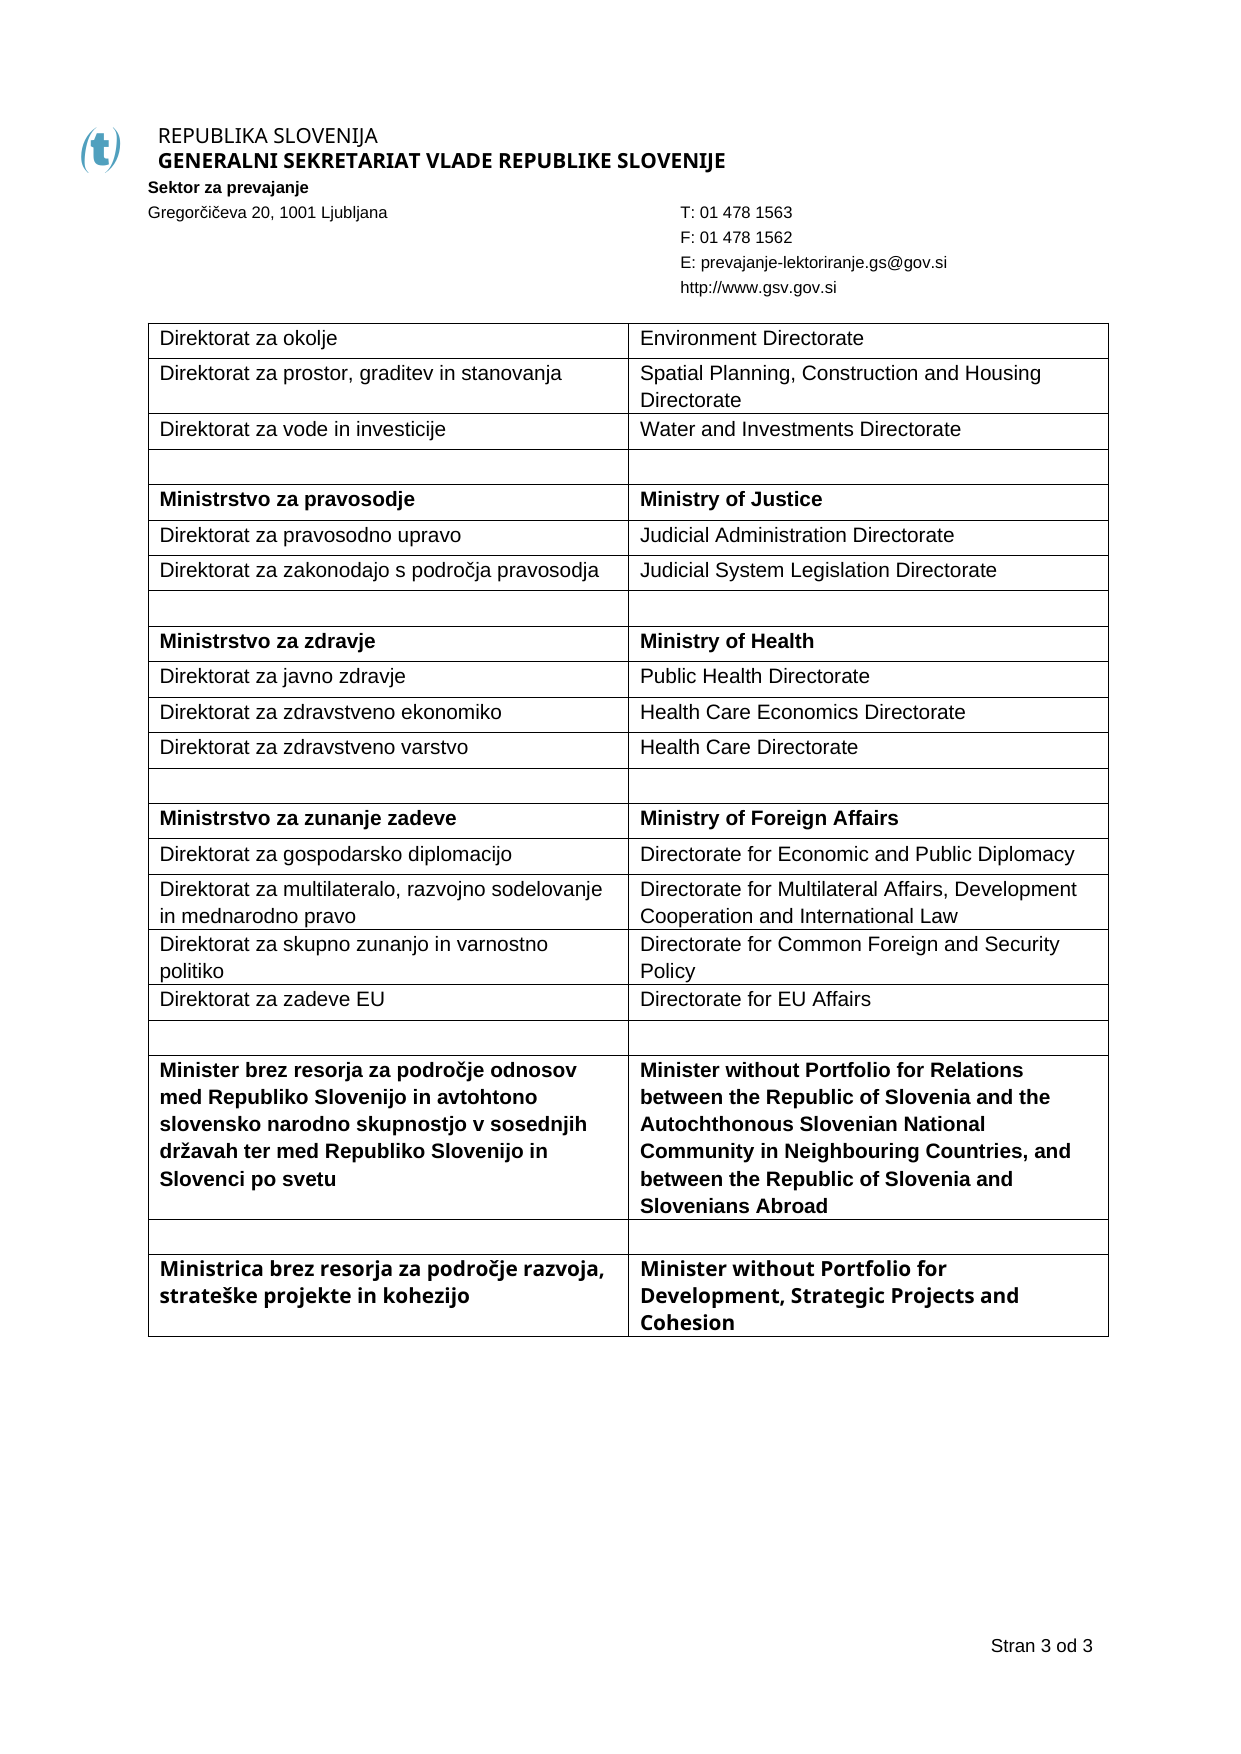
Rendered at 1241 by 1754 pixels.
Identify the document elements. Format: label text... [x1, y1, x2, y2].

table_cell Direktorat za gospodarsko diplomacijo [149, 839, 628, 874]
table_cell Directorate for Multilateral Affairs, Development Cooperation and International Law [629, 875, 1108, 929]
table_cell Direktorat za skupno zunanjo in varnostno politiko [149, 930, 628, 984]
table_cell Direktorat za pravosodno upravo [149, 521, 628, 555]
table_cell [149, 450, 628, 484]
table_cell [629, 1021, 1108, 1055]
table_cell Directorate for EU Affairs [629, 985, 1108, 1019]
table_cell Judicial System Legislation Directorate [629, 556, 1108, 590]
table_cell Ministry of Health [629, 627, 1108, 661]
table_cell Health Care Directorate [629, 733, 1108, 767]
table_cell Ministrstvo za zunanje zadeve [149, 804, 628, 838]
table_cell Ministrstvo za pravosodje [149, 485, 628, 519]
table_cell Water and Investments Directorate [629, 414, 1108, 449]
table_cell [629, 450, 1108, 484]
table_cell Environment Directorate [629, 324, 1108, 358]
table_cell Direktorat za multilateralo, razvojno sodelovanje in mednarodno pravo [149, 875, 628, 929]
table_cell [149, 1220, 628, 1254]
table_cell Direktorat za prostor, graditev in stanovanja [149, 359, 628, 413]
table_cell Judicial Administration Directorate [629, 521, 1108, 555]
table_cell Direktorat za okolje [149, 324, 628, 358]
table_cell Public Health Directorate [629, 662, 1108, 697]
table_cell Minister without Portfolio for Development, Strategic Projects and Cohesion [629, 1255, 1108, 1336]
table_cell Direktorat za javno zdravje [149, 662, 628, 697]
table_cell Ministrstvo za zdravje [149, 627, 628, 661]
table_cell Ministrica brez resorja za področje razvoja, strateške projekte in kohezijo [149, 1255, 628, 1336]
table_cell Health Care Economics Directorate [629, 698, 1108, 732]
table_cell [149, 1021, 628, 1055]
table_cell Directorate for Economic and Public Diplomacy [629, 839, 1108, 874]
table_cell Minister without Portfolio for Relations between the Republic of Slovenia and the Autochthonous Slovenian National Community in Neighbouring Countries, and between the Republic of Slovenia and Slovenians Abroad [629, 1056, 1108, 1218]
table_cell [149, 769, 628, 803]
table_cell Direktorat za zdravstveno ekonomiko [149, 698, 628, 732]
table_cell Minister brez resorja za področje odnosov med Republiko Slovenijo in avtohtono slovensko narodno skupnostjo v sosednjih državah ter med Republiko Slovenijo in Slovenci po svetu [149, 1056, 628, 1218]
table_cell Ministry of Foreign Affairs [629, 804, 1108, 838]
table_cell [149, 591, 628, 626]
table_cell Direktorat za zdravstveno varstvo [149, 733, 628, 767]
table_cell [629, 769, 1108, 803]
table_cell Direktorat za zadeve EU [149, 985, 628, 1019]
table_cell Direktorat za vode in investicije [149, 414, 628, 449]
table_cell Directorate for Common Foreign and Security Policy [629, 930, 1108, 984]
table_cell Direktorat za zakonodajo s področja pravosodja [149, 556, 628, 590]
table_cell [629, 591, 1108, 626]
table_cell Spatial Planning, Construction and Housing Directorate [629, 359, 1108, 413]
table_cell [629, 1220, 1108, 1254]
table_cell Ministry of Justice [629, 485, 1108, 519]
